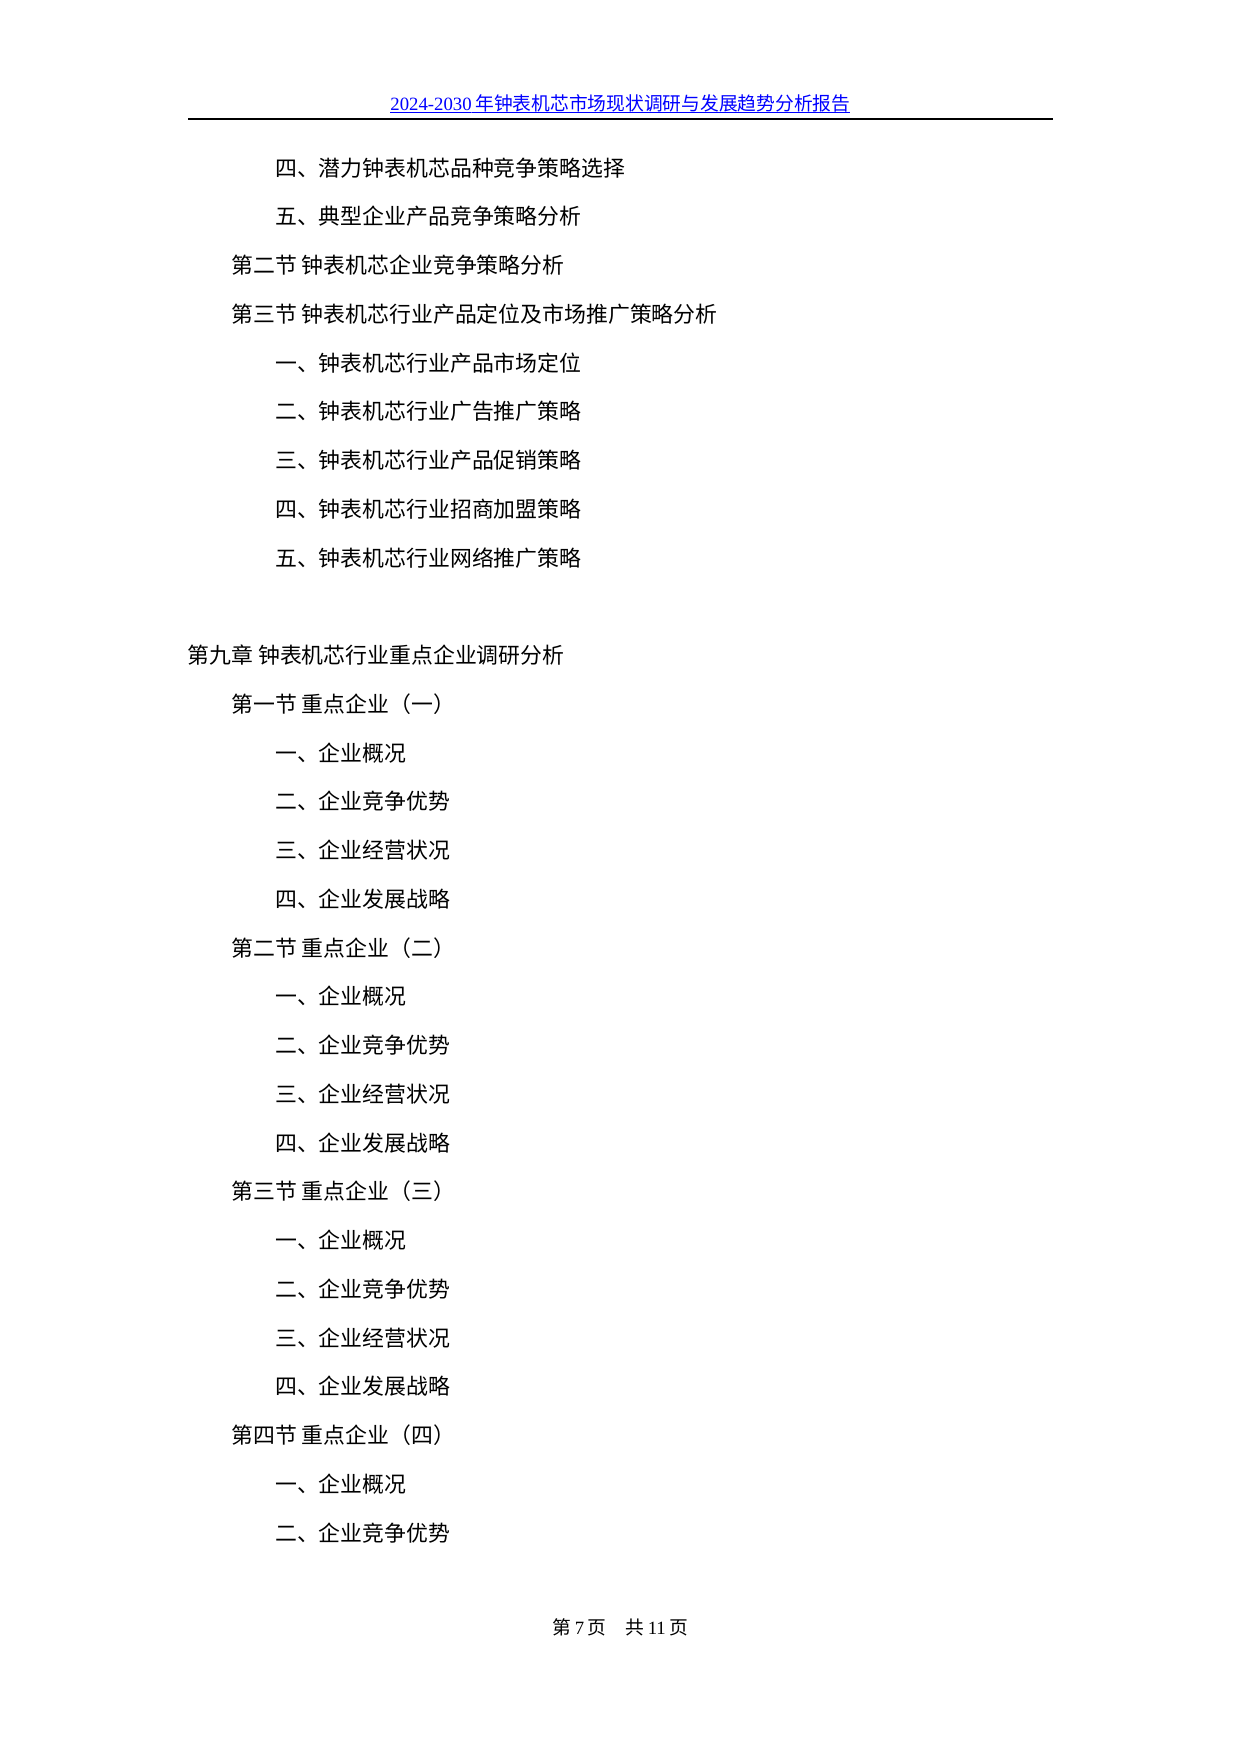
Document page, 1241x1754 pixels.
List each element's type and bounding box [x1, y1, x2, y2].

text [187, 150, 1053, 1548]
